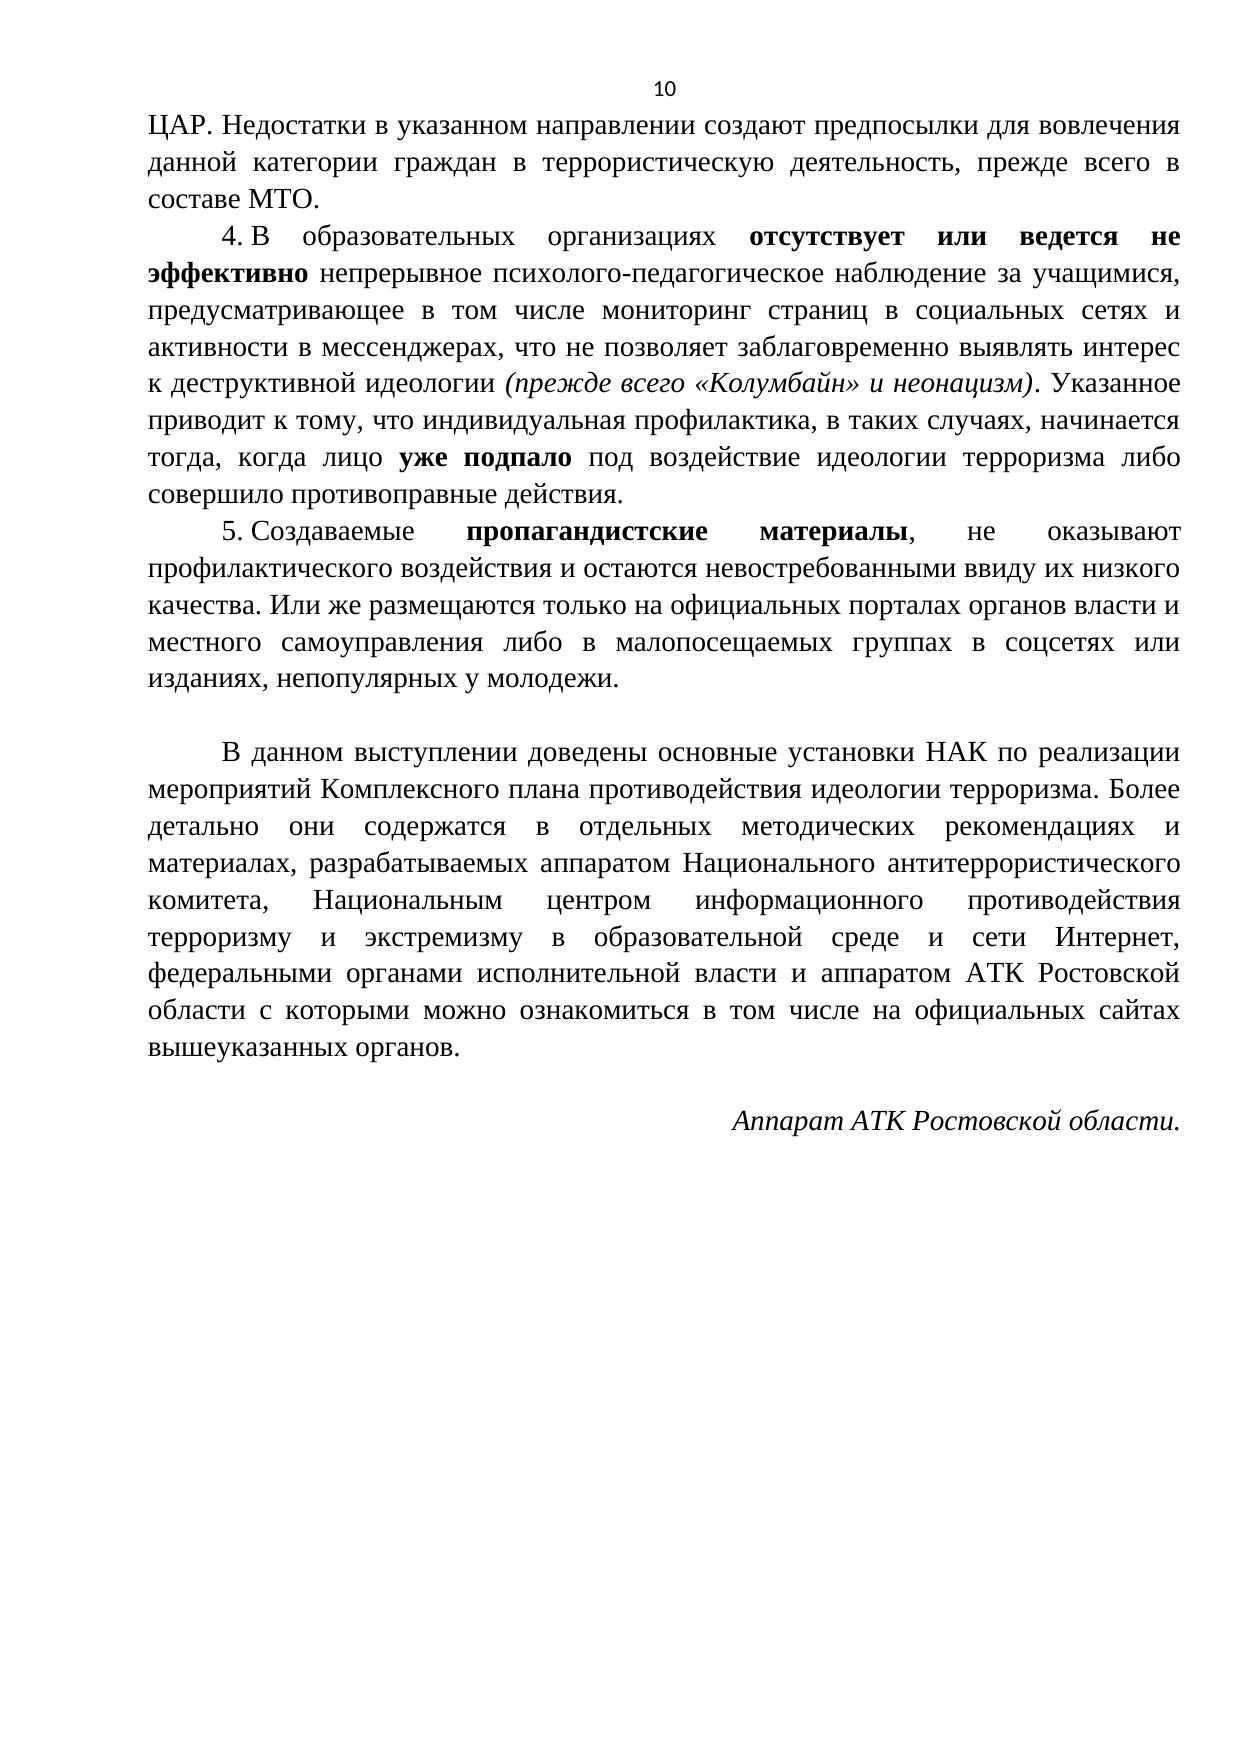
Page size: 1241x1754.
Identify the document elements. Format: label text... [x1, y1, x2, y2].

text Аппарат АТК Ростовской области. [148, 1103, 1181, 1137]
text 5. Создаваемые пропагандистские материалы, не оказывают профилактического воздействия и остаются невостребованными ввиду их низкого качества. Или же размещаются только на официальных порталах органов власти и местного самоуправления либо в малопосещаемых группах в соцсетях или изданиях, непопулярных у молодежи. [148, 513, 1181, 694]
text 4. В образовательных организациях отсутствует или ведется не эффективно непрерывное психолого-педагогическое наблюдение за учащимися, предусматривающее в том числе мониторинг страниц в социальных сетях и активности в мессенджерах, что не позволяет заблаговременно выявлять интерес к деструктивной идеологии (прежде всего «Колумбайн» и неонацизм). Указанное приводит к тому, что индивидуальная профилактика, в таких случаях, начинается тогда, когда лицо уже подпало под воздействие идеологии терроризма либо совершило противоправные действия. [148, 218, 1181, 510]
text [148, 107, 1181, 215]
text В данном выступлении доведены основные установки НАК по реализации мероприятий Комплексного плана противодействия идеологии терроризма. Более детально они содержатся в отдельных методических рекомендациях и материалах, разрабатываемых аппаратом Национального антитеррористического комитета, Национальным центром информационного противодействия терроризму и экстремизму в образовательной среде и сети Интернет, федеральными органами исполнительной власти и аппаратом АТК Ростовской области с которыми можно ознакомиться в том числе на официальных сайтах вышеуказанных органов. [148, 734, 1181, 1063]
